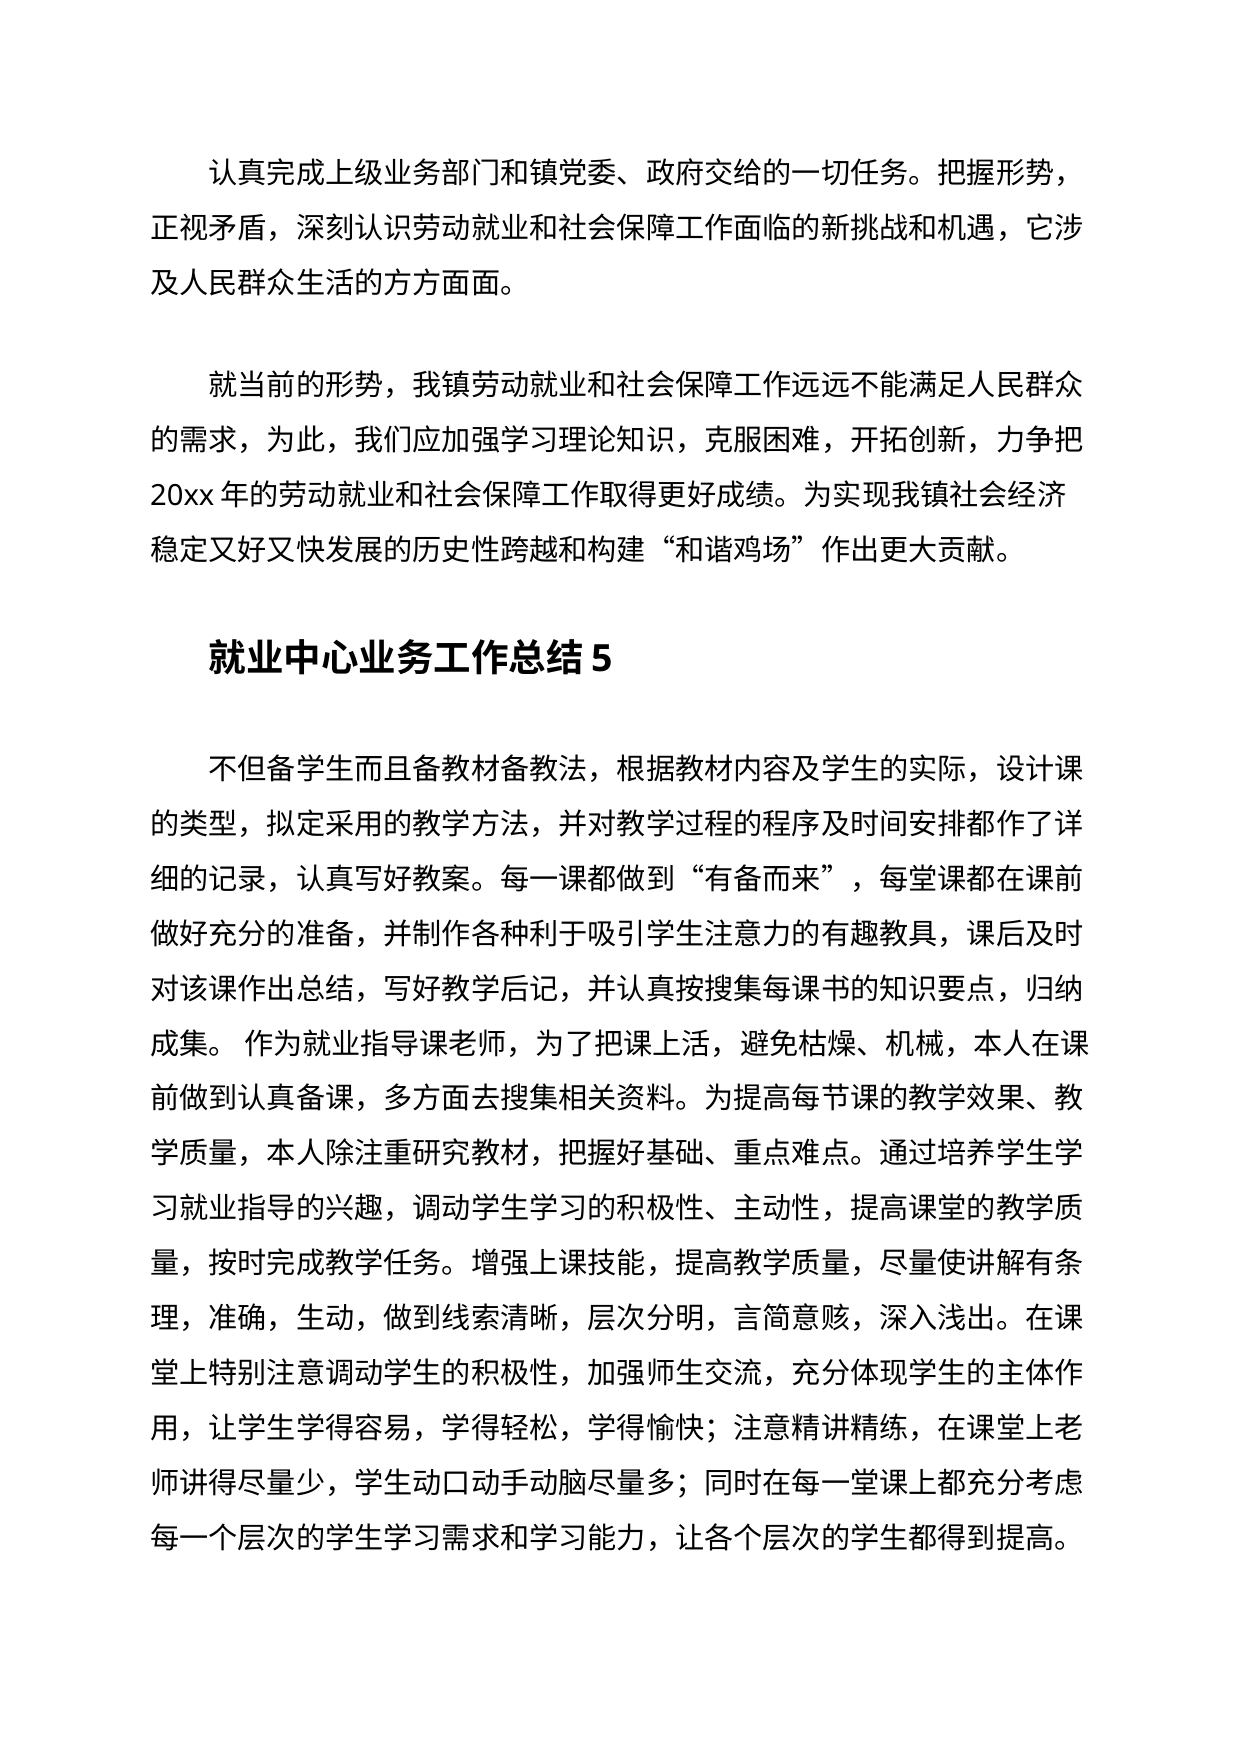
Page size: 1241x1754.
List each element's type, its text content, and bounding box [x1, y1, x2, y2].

text 认真完成上级业务部门和镇党委、政府交给的一切任务。把握形势，正视矛盾，深刻认识劳动就业和社会保障工作面临的新挑战和机遇，它涉及人民群众生活的方方面面。 [150, 150, 1090, 302]
text 就业中心业务工作总结5 [150, 628, 1090, 683]
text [150, 746, 1090, 1557]
text 就当前的形势，我镇劳动就业和社会保障工作远远不能满足人民群众的需求，为此，我们应加强学习理论知识，克服困难，开拓创新，力争把20xx年的劳动就业和社会保障工作取得更好成绩。为实现我镇社会经济稳定又好又快发展的历史性跨越和构建“和谐鸡场”作出更大贡献。 [150, 362, 1090, 569]
